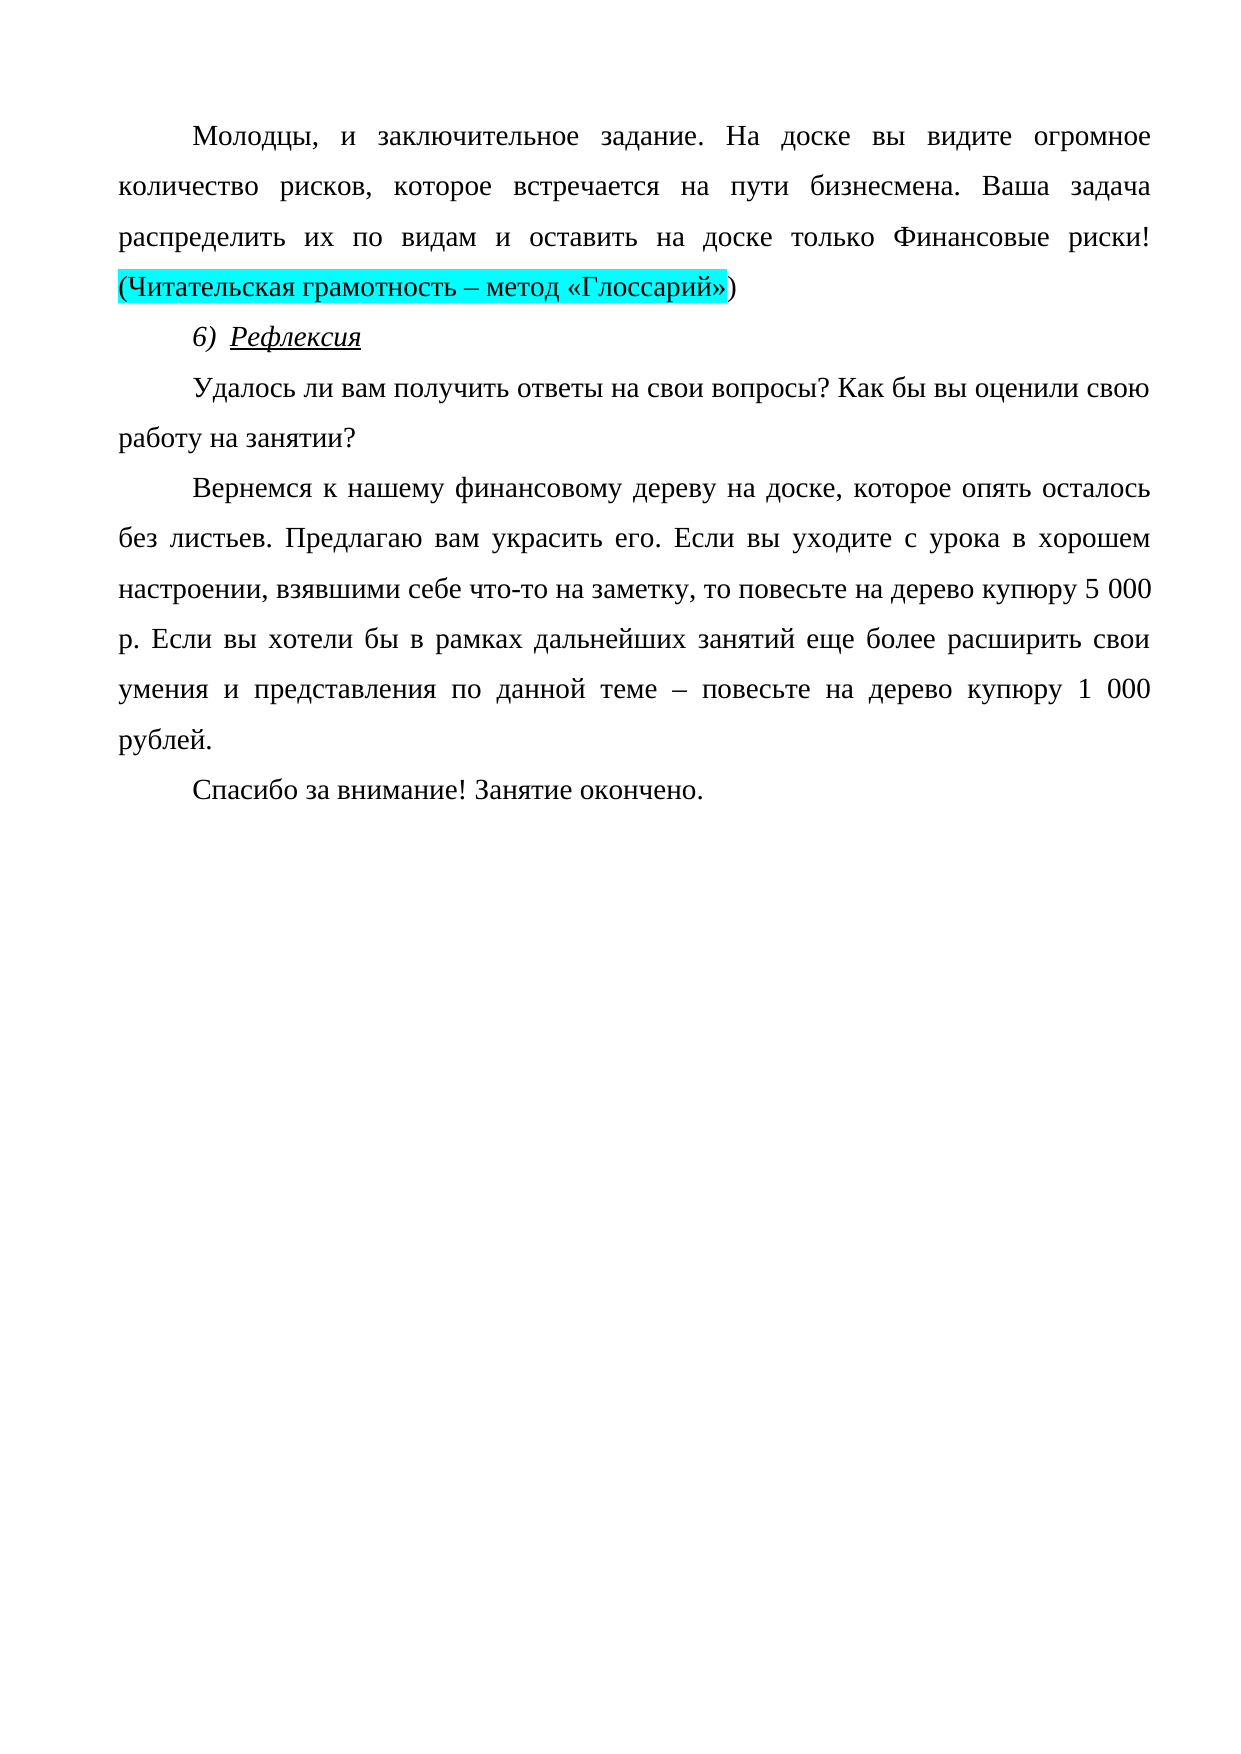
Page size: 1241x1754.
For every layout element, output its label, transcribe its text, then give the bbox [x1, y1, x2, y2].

text Спасибо за внимание! Занятие окончено. [118, 772, 1152, 806]
text Удалось ли вам получить ответы на свои вопросы? Как бы вы оценили свою работу на занятии? [118, 370, 1152, 453]
text Молодцы, и заключительное задание. На доске вы видите огромное количество рисков, которое встречается на пути бизнесмена. Ваша задача распределить их по видам и оставить на доске только Финансовые риски! (Читательская грамотность – метод «Глоссарий») [118, 118, 1152, 303]
list Рефлексия [192, 319, 1152, 353]
text Вернемся к нашему финансовому дереву на доске, которое опять осталось без листьев. Предлагаю вам украсить его. Если вы уходите с урока в хорошем настроении, взявшими себе что-то на заметку, то повесьте на дерево купюру 5 000 р. Если вы хотели бы в рамках дальнейших занятий еще более расширить свои умения и представления по данной теме – повесьте на дерево купюру 1 000 рублей. [118, 470, 1152, 755]
